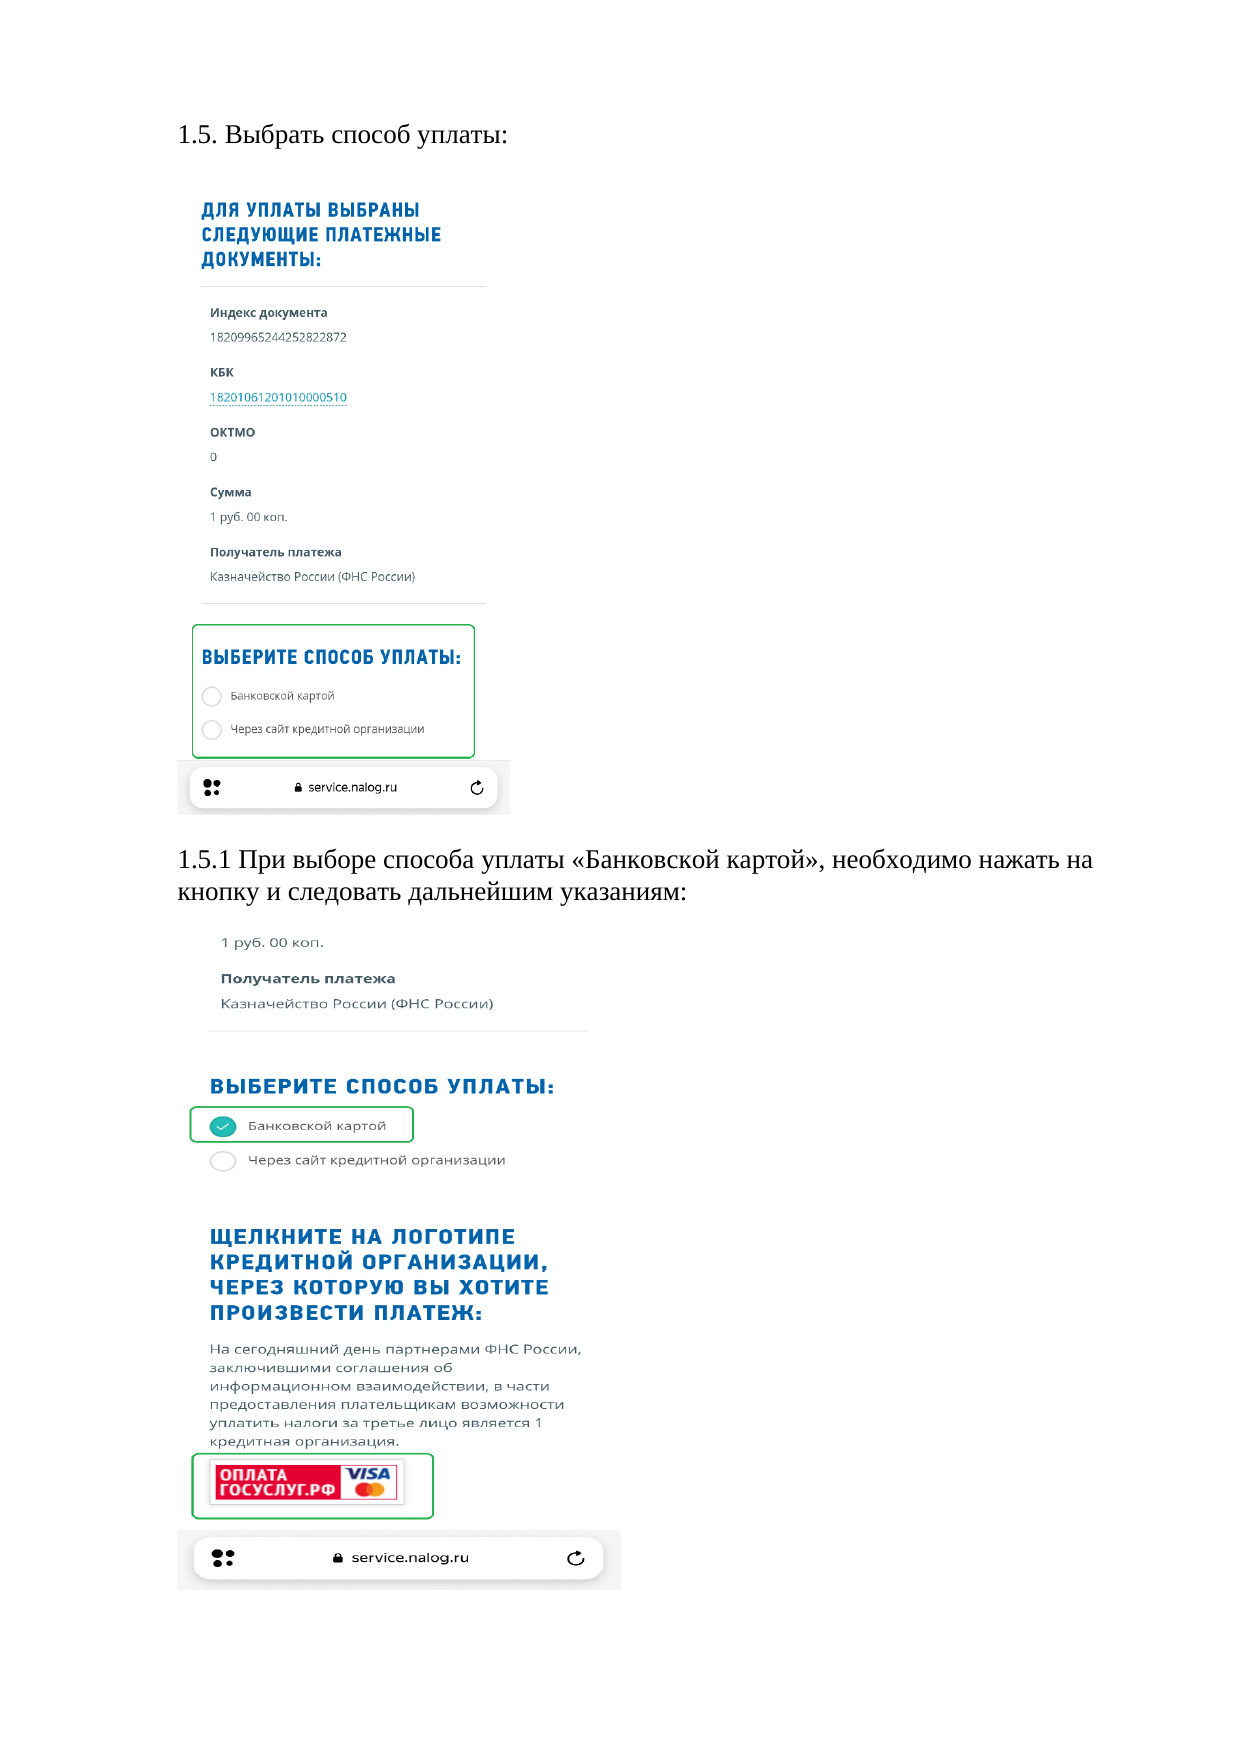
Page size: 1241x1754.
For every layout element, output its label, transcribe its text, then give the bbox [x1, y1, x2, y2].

text 1.5.1 При выборе способа уплаты «Банковской картой», необходимо нажать на кнопку и следовать дальнейшим указаниям: [177, 843, 1152, 906]
picture [177, 178, 510, 815]
picture [177, 935, 621, 1590]
text 1.5. Выбрать способ уплаты: [177, 118, 1152, 149]
